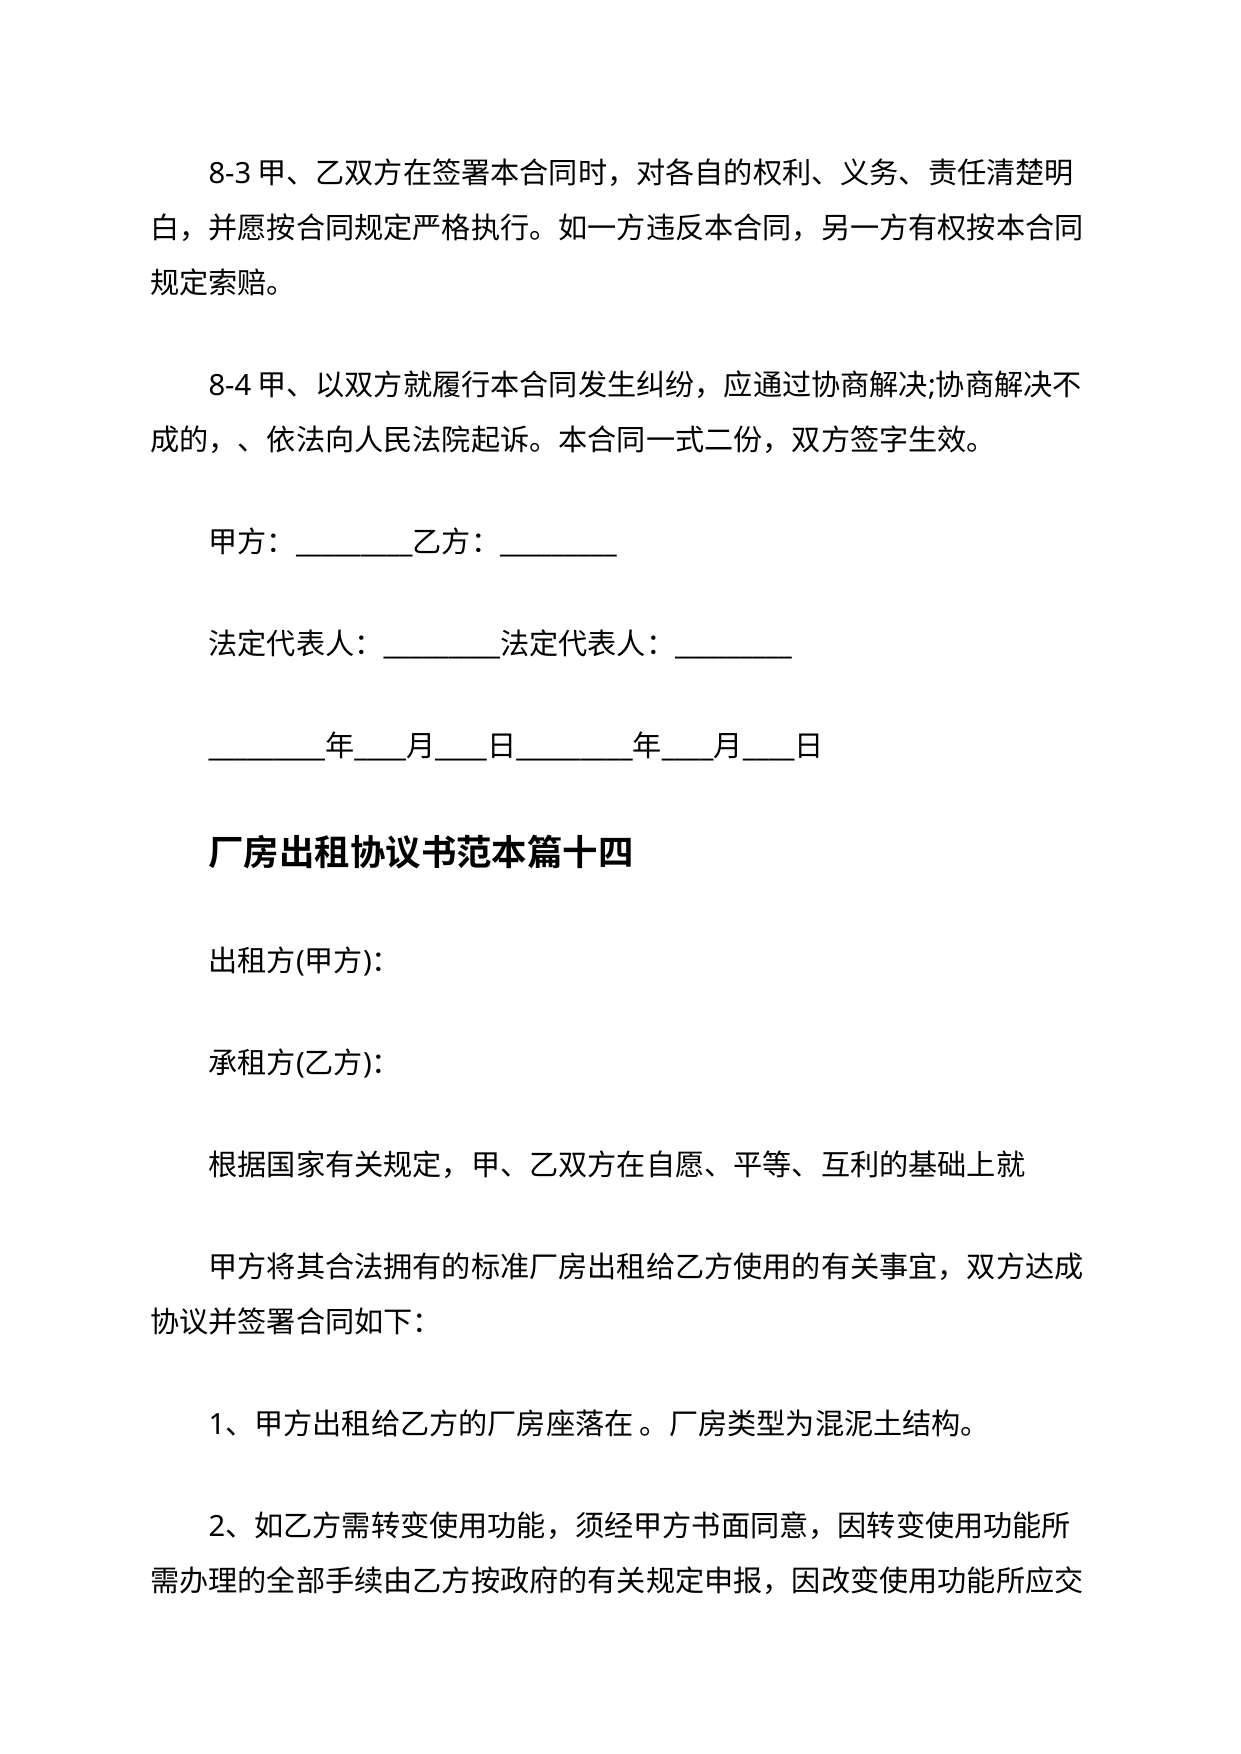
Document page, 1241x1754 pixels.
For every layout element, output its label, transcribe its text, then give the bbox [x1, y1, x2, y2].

text 厂房出租协议书范本篇十四 [150, 824, 1090, 876]
text 承租方(乙方)： [150, 1040, 1090, 1082]
text 根据国家有关规定，甲、乙双方在自愿、平等、互利的基础上就 [150, 1142, 1090, 1184]
text 8-3甲、乙双方在签署本合同时，对各自的权利、义务、责任清楚明白，并愿按合同规定严格执行。如一方违反本合同，另一方有权按本合同规定索赔。 [150, 150, 1090, 302]
text 1、甲方出租给乙方的厂房座落在 。厂房类型为混泥土结构。 [150, 1400, 1090, 1443]
text _________年____月____日_________年____月____日 [150, 722, 1090, 765]
text 出租方(甲方)： [150, 938, 1090, 980]
text 甲方将其合法拥有的标准厂房出租给乙方使用的有关事宜，双方达成协议并签署合同如下： [150, 1243, 1090, 1341]
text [150, 1502, 1090, 1599]
text 甲方：_________乙方：_________ [150, 518, 1090, 561]
text 法定代表人：_________法定代表人：_________ [150, 620, 1090, 663]
text 8-4甲、以双方就履行本合同发生纠纷，应通过协商解决;协商解决不成的，、依法向人民法院起诉。本合同一式二份，双方签字生效。 [150, 362, 1090, 459]
